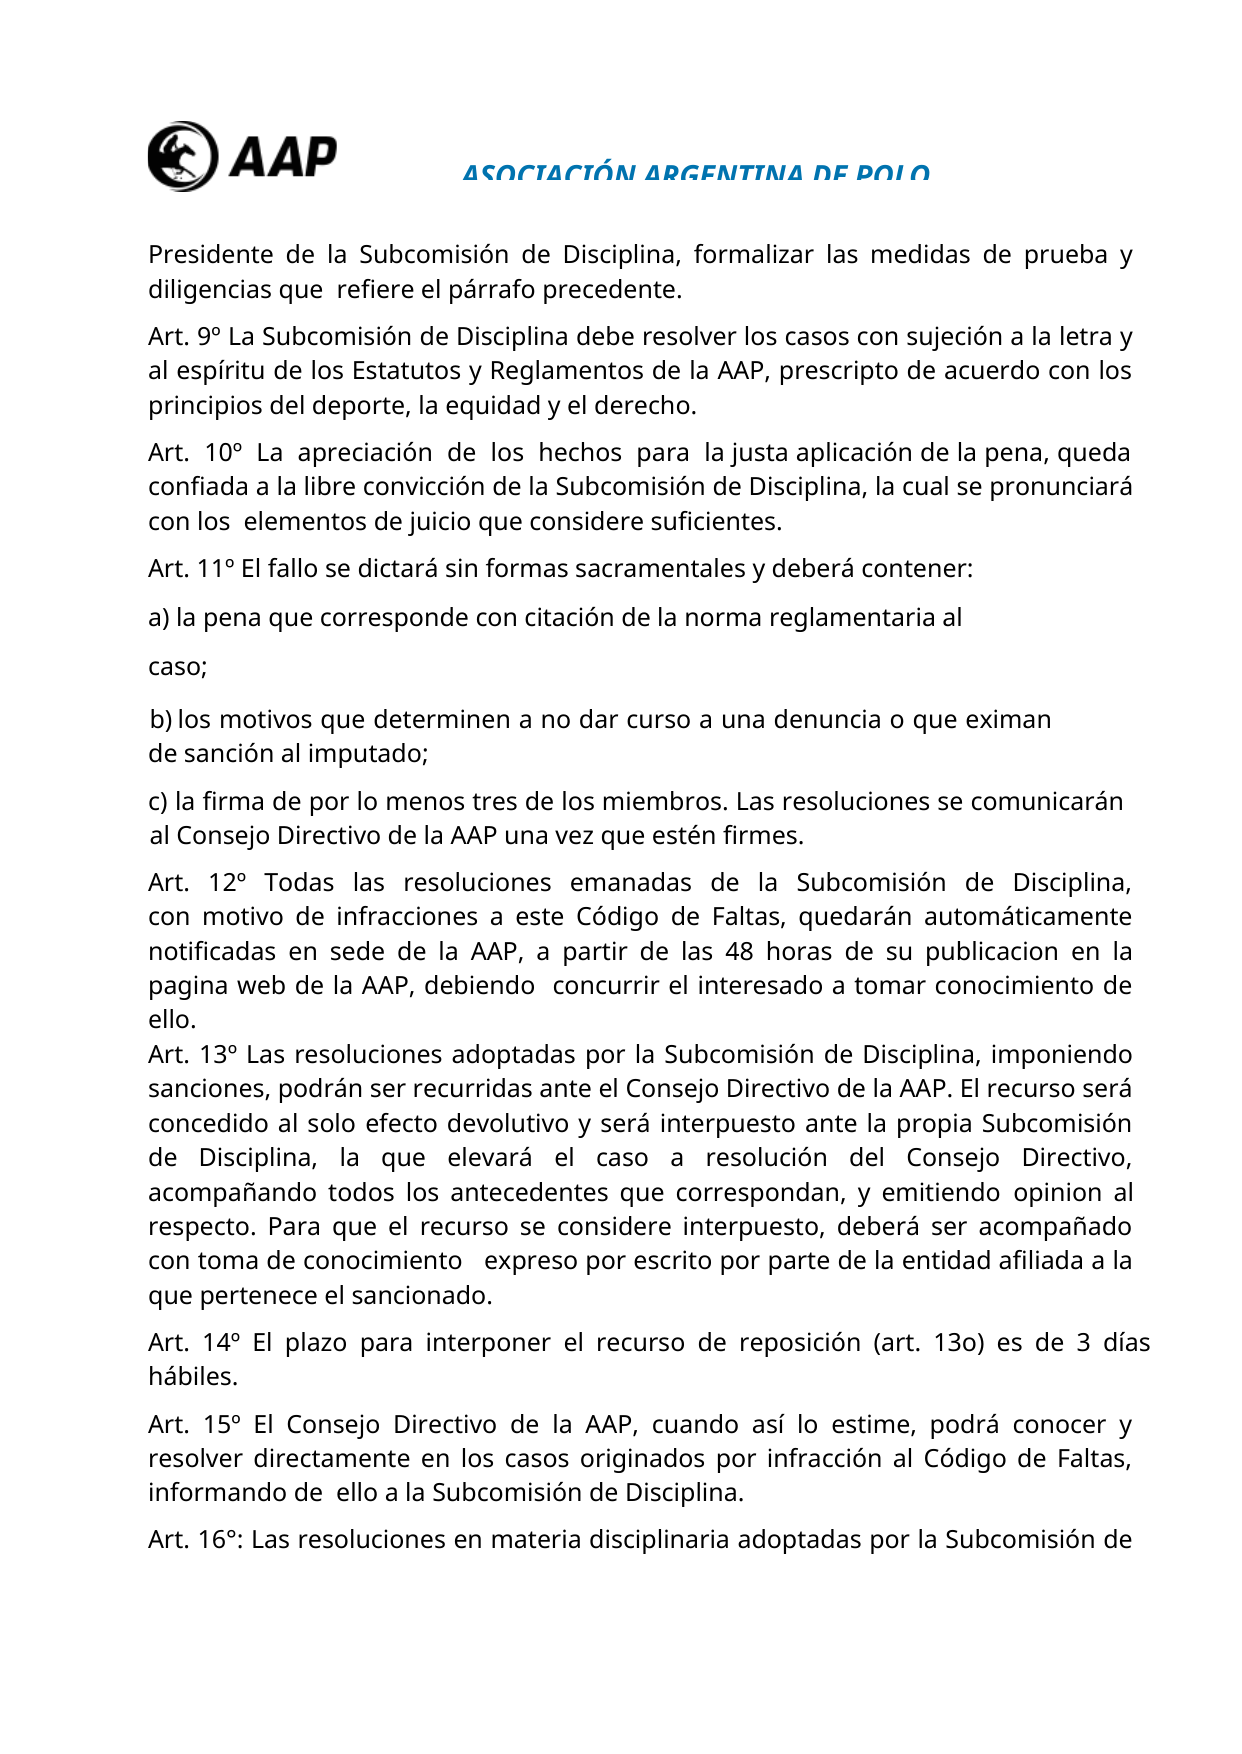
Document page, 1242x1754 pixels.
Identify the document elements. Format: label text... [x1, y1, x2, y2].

text Art. 15º El Consejo Directivo de la AAP, cuando así lo estime, podrá conocer y resolver directamente en los casos originados por infracción al Código de Faltas, informando de ello a la Subcomisión de Disciplina. [148, 1406, 1134, 1509]
text Art. 14º El plazo para interponer el recurso de reposición (art. 13o) es de 3 días hábiles. [148, 1325, 1152, 1393]
text Art. 11º El fallo se dictará sin formas sacramentales y deberá contener: a) la pena que corresponde con citación de la norma reglamentaria al caso; [148, 550, 979, 683]
picture [147, 121, 344, 192]
list los motivos que determinen a no dar curso a una denuncia o que eximan de sanción al imputado; [148, 701, 1053, 770]
text Art. 9º La Subcomisión de Disciplina debe resolver los casos con sujeción a la letra y al espíritu de los Estatutos y Reglamentos de la AAP, prescripto de acuerdo con los principios del deporte, la equidad y el derecho. [148, 318, 1134, 421]
